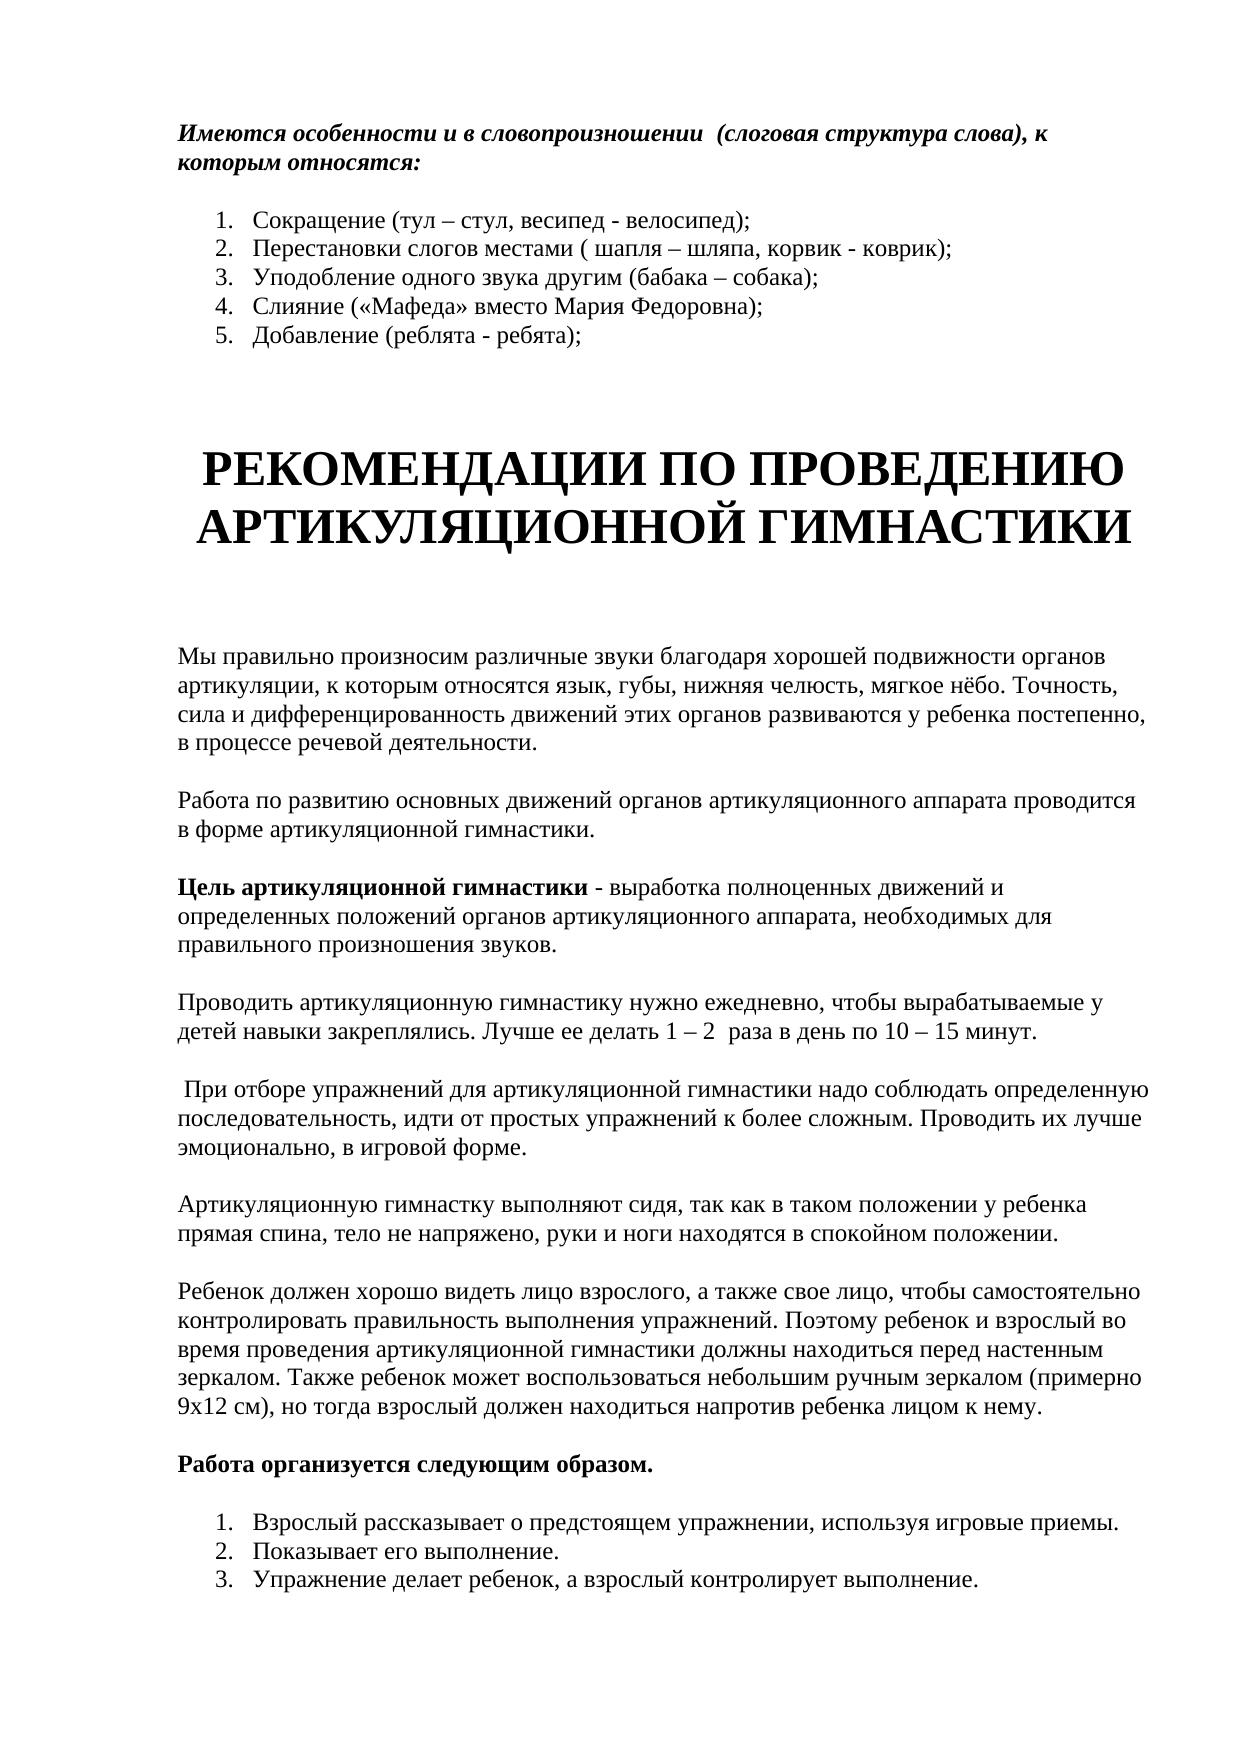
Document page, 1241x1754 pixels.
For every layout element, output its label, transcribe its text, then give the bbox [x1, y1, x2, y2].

text Мы правильно произносим различные звуки благодаря хорошей подвижности органов артикуляции, к которым относятся язык, губы, нижняя челюсть, мягкое нёбо. Точность, сила и дифференцированность движений этих органов развиваются у ребенка постепенно, в процессе речевой деятельности. [177, 641, 1152, 756]
list Показывает его выполнение. [215, 1536, 1152, 1564]
text При отборе упражнений для артикуляционной гимнастики надо соблюдать определенную последовательность, идти от простых упражнений к более сложным. Проводить их лучше эмоционально, в игровой форме. [177, 1074, 1152, 1160]
text Ребенок должен хорошо видеть лицо взрослого, а также свое лицо, чтобы самостоятельно контролировать правильность выполнения упражнений. Поэтому ребенок и взрослый во время проведения артикуляционной гимнастики должны находиться перед настенным зеркалом. Также ребенок может воспользоваться небольшим ручным зеркалом (примерно 9х12 см), но тогда взрослый должен находиться напротив ребенка лицом к нему. [177, 1276, 1152, 1420]
list Упражнение делает ребенок, а взрослый контролирует выполнение. [215, 1564, 1152, 1593]
list Взрослый рассказывает о предстоящем упражнении, используя игровые приемы. [215, 1507, 1152, 1536]
text Имеются особенности и в словопроизношении (слоговая структура слова), к которым относятся: [177, 118, 1152, 176]
list Сокращение (тул – стул, весипед - велосипед); [215, 205, 1152, 233]
text Проводить артикуляционную гимнастику нужно ежедневно, чтобы вырабатываемые у детей навыки закреплялись. Лучше ее делать 1 – 2 раза в день по 10 – 15 минут. [177, 987, 1152, 1045]
text Цель артикуляционной гимнастики - выработка полноценных движений и определенных положений органов артикуляционного аппарата, необходимых для правильного произношения звуков. [177, 872, 1152, 958]
text РЕКОМЕНДАЦИИ ПО ПРОВЕДЕНИЮ АРТИКУЛЯЦИОННОЙ ГИМНАСТИКИ [177, 439, 1152, 554]
text Работа организуется следующим образом. [177, 1449, 1152, 1478]
list Перестановки слогов местами ( шапля – шляпа, корвик - коврик); [215, 233, 1152, 262]
text Артикуляционную гимнастку выполняют сидя, так как в таком положении у ребенка прямая спина, тело не напряжено, руки и ноги находятся в спокойном положении. [177, 1189, 1152, 1247]
list Слияние («Мафеда» вместо Мария Федоровна); [215, 291, 1152, 320]
text Работа по развитию основных движений органов артикуляционного аппарата проводится в форме артикуляционной гимнастики. [177, 785, 1152, 843]
list Добавление (реблята - ребята); [215, 320, 1152, 348]
list Уподобление одного звука другим (бабака – собака); [215, 262, 1152, 291]
